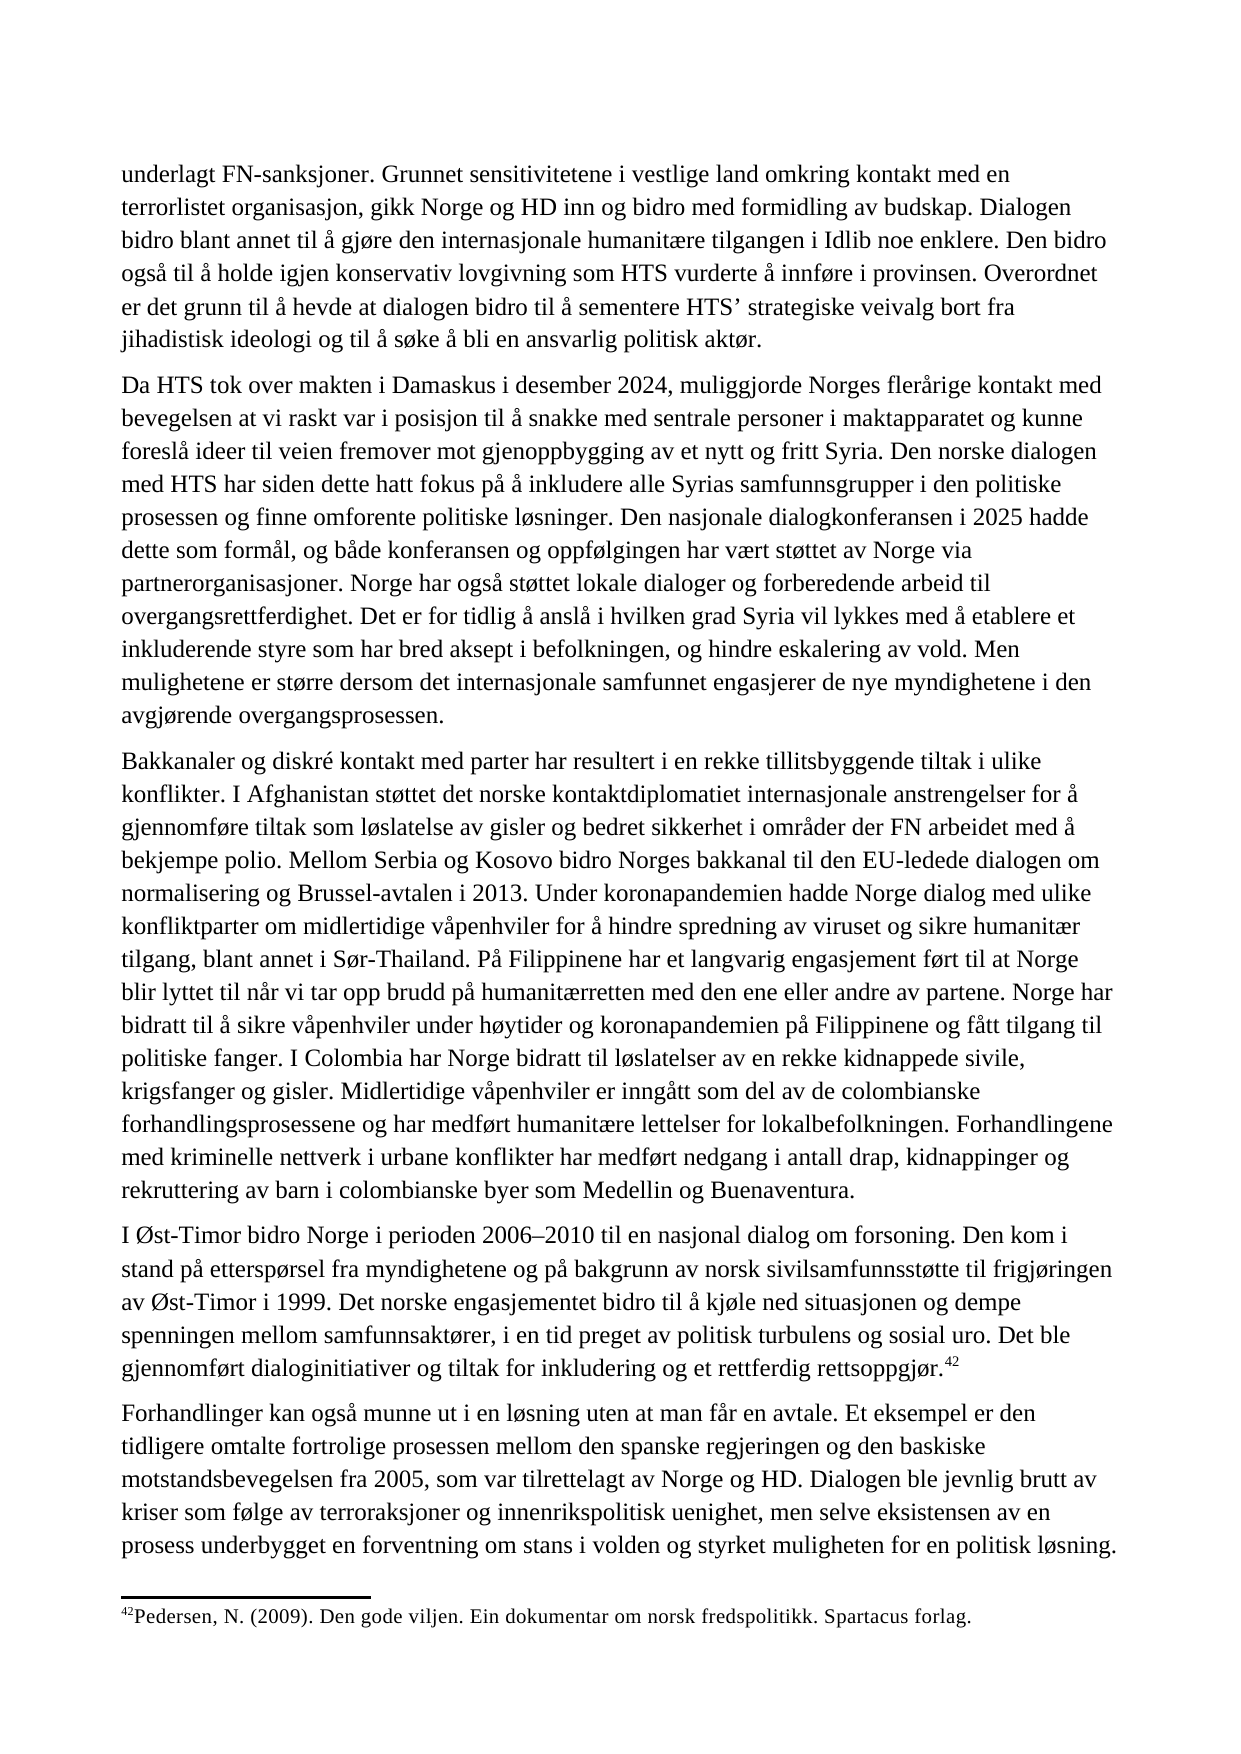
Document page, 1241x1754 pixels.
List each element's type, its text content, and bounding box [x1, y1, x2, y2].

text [121, 1398, 1119, 1559]
text Da HTS tok over makten i Damaskus i desember 2024, muliggjorde Norges flerårige kontakt med bevegelsen at vi raskt var i posisjon til å snakke med sentrale personer i maktapparatet og kunne foreslå ideer til veien fremover mot gjenoppbygging av et nytt og fritt Syria. Den norske dialogen med HTS har siden dette hatt fokus på å inkludere alle Syrias samfunnsgrupper i den politiske prosessen og finne omforente politiske løsninger. Den nasjonale dialogkonferansen i 2025 hadde dette som formål, og både konferansen og oppfølgingen har vært støttet av Norge via partnerorganisasjoner. Norge har også støttet lokale dialoger og forberedende arbeid til overgangsrettferdighet. Det er for tidlig å anslå i hvilken grad Syria vil lykkes med å etablere et inkluderende styre som har bred aksept i befolkningen, og hindre eskalering av vold. Men mulighetene er større dersom det internasjonale samfunnet engasjerer de nye myndighetene i den avgjørende overgangsprosessen. [121, 370, 1119, 729]
text I Øst-Timor bidro Norge i perioden 2006–2010 til en nasjonal dialog om forsoning. Den kom i stand på etterspørsel fra myndighetene og på bakgrunn av norsk sivilsamfunnsstøtte til frigjøringen av Øst-Timor i 1999. Det norske engasjementet bidro til å kjøle ned situasjonen og dempe spenningen mellom samfunnsaktører, i en tid preget av politisk turbulens og sosial uro. Det ble gjennomført dialoginitiativer og tiltak for inkludering og et rettferdig rettsoppgjør. [121, 1221, 1119, 1381]
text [121, 159, 1119, 353]
text Bakkanaler og diskré kontakt med parter har resultert i en rekke tillitsbyggende tiltak i ulike konflikter. I Afghanistan støttet det norske kontaktdiplomatiet internasjonale anstrengelser for å gjennomføre tiltak som løslatelse av gisler og bedret sikkerhet i områder der FN arbeidet med å bekjempe polio. Mellom Serbia og Kosovo bidro Norges bakkanal til den EU-ledede dialogen om normalisering og Brussel-avtalen i 2013. Under koronapandemien hadde Norge dialog med ulike konfliktparter om midlertidige våpenhviler for å hindre spredning av viruset og sikre humanitær tilgang, blant annet i Sør-Thailand. På Filippinene har et langvarig engasjement ført til at Norge blir lyttet til når vi tar opp brudd på humanitærretten med den ene eller andre av partene. Norge har bidratt til å sikre våpenhviler under høytider og koronapandemien på Filippinene og fått tilgang til politiske fanger. I Colombia har Norge bidratt til løslatelser av en rekke kidnappede sivile, krigsfanger og gisler. Midlertidige våpenhviler er inngått som del av de colombianske forhandlingsprosessene og har medført humanitære lettelser for lokalbefolkningen. Forhandlingene med kriminelle nettverk i urbane konflikter har medført nedgang i antall drap, kidnappinger og rekruttering av barn i colombianske byer som Medellin og Buenaventura. [121, 746, 1119, 1204]
